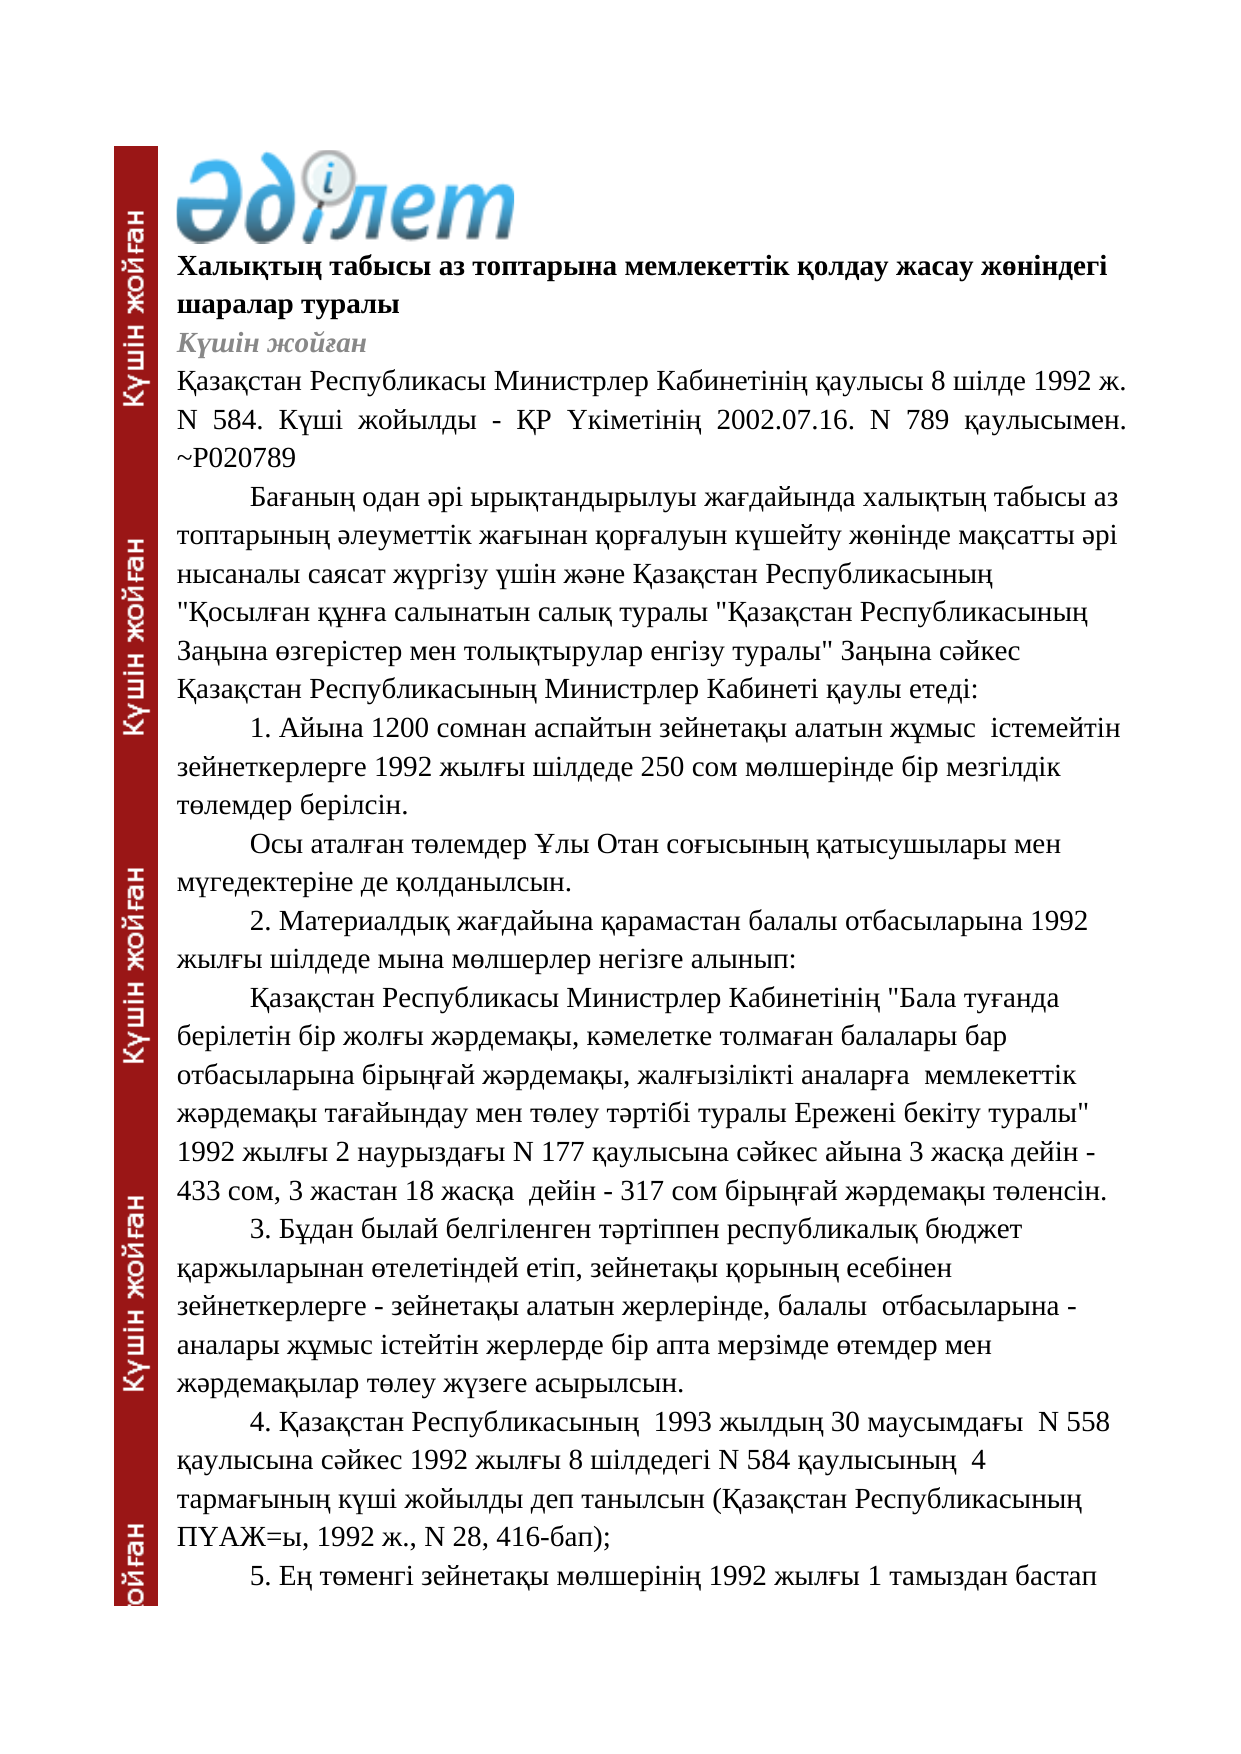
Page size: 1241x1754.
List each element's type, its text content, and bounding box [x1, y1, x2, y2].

picture [176, 150, 515, 244]
picture [114, 474, 158, 479]
text Халықтың табысы аз топтарына мемлекеттiк қолдау жасау жөнiндегi шаралар туралы [112, 248, 1128, 320]
text Қазақстан Республикасы Министрлер Кабинетiнiң қаулысы 8 шiлде 1992 ж. N 584. Күші жойылды - ҚР Үкіметінің 2002.07.16. N 789 қаулысымен. ~P020789 [112, 363, 1128, 474]
picture [114, 1592, 158, 1606]
picture [114, 320, 158, 325]
picture [114, 358, 158, 363]
picture [114, 146, 158, 248]
text Күшін жойған [112, 325, 1128, 358]
